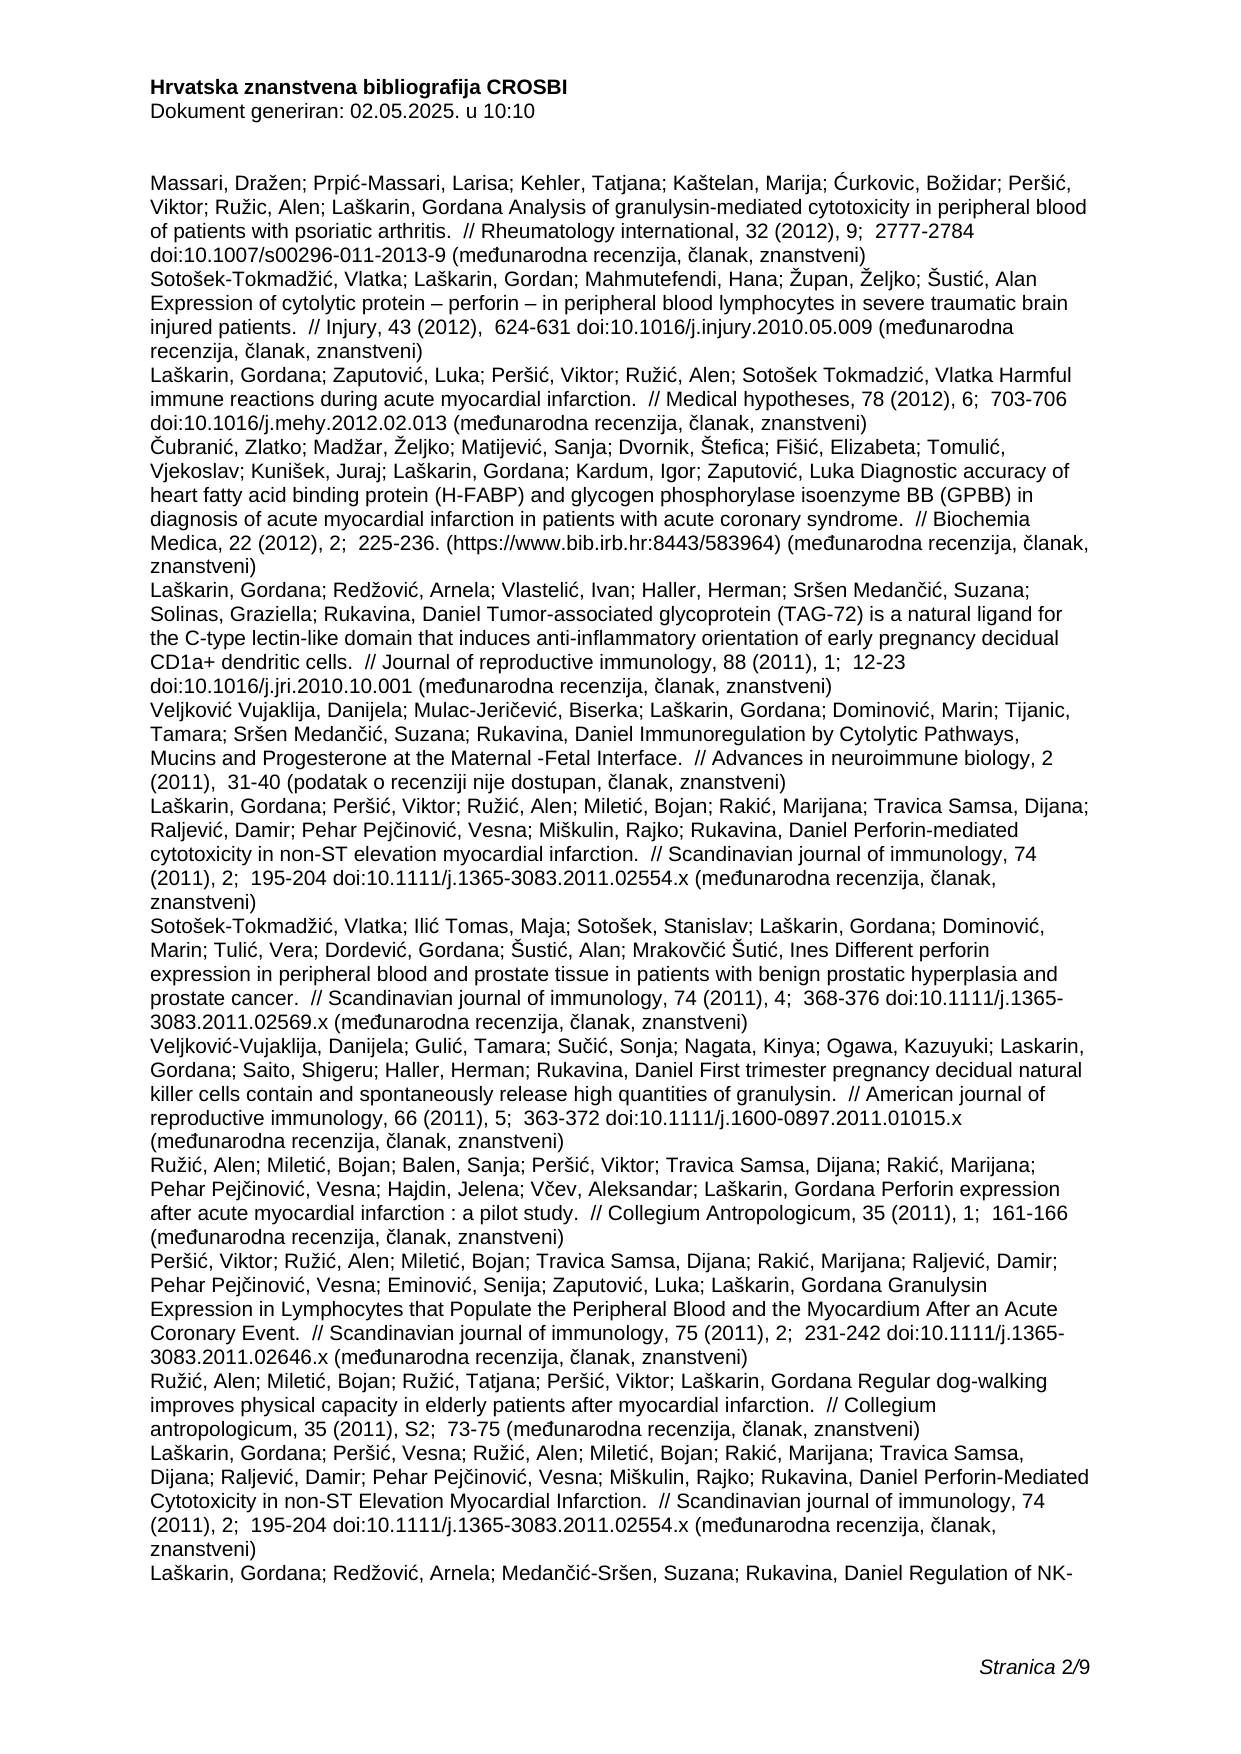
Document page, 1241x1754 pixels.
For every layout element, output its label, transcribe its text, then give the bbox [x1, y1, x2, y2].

text Ružić, Alen; Miletić, Bojan; Ružić, Tatjana; Peršić, Viktor; Laškarin, Gordana [150, 1369, 1090, 1441]
text Sotošek-Tokmadžić, Vlatka; Laškarin, Gordan; Mahmutefendi, Hana; Župan, Željko; Šustić, Alan [150, 267, 1090, 363]
text Ružić, Alen; Miletić, Bojan; Balen, Sanja; Peršić, Viktor; Travica Samsa, Dijana; Rakić, Marijana; Pehar Pejčinović, Vesna; Hajdin, Jelena; Včev, Aleksandar; Laškarin, Gordana [150, 1153, 1090, 1249]
text Massari, Dražen; Prpić-Massari, Larisa; Kehler, Tatjana; Kaštelan, Marija; Ćurkovic, Božidar; Peršić, Viktor; Ružic, Alen; Laškarin, Gordana [150, 171, 1090, 267]
text Veljković Vujaklija, Danijela; Mulac-Jeričević, Biserka; Laškarin, Gordana; Dominović, Marin; Tijanic, Tamara; Sršen Medančić, Suzana; Rukavina, Daniel [150, 698, 1090, 794]
text Veljković-Vujaklija, Danijela; Gulić, Tamara; Sučić, Sonja; Nagata, Kinya; Ogawa, Kazuyuki; Laskarin, Gordana; Saito, Shigeru; Haller, Herman; Rukavina, Daniel [150, 1033, 1090, 1153]
text Laškarin, Gordana; Zaputović, Luka; Peršić, Viktor; Ružić, Alen; Sotošek Tokmadzić, Vlatka [150, 363, 1090, 434]
text Laškarin, Gordana; Redžović, Arnela; Vlastelić, Ivan; Haller, Herman; Sršen Medančić, Suzana; Solinas, Graziella; Rukavina, Daniel [150, 578, 1090, 698]
text Laškarin, Gordana; Peršić, Vesna; Ružić, Alen; Miletić, Bojan; Rakić, Marijana; Travica Samsa, Dijana; Raljević, Damir; Pehar Pejčinović, Vesna; Miškulin, Rajko; Rukavina, Daniel [150, 1441, 1090, 1561]
text Peršić, Viktor; Ružić, Alen; Miletić, Bojan; Travica Samsa, Dijana; Rakić, Marijana; Raljević, Damir; Pehar Pejčinović, Vesna; Eminović, Senija; Zaputović, Luka; Laškarin, Gordana [150, 1249, 1090, 1369]
text Čubranić, Zlatko; Madžar, Željko; Matijević, Sanja; Dvornik, Štefica; Fišić, Elizabeta; Tomulić, Vjekoslav; Kunišek, Juraj; Laškarin, Gordana; Kardum, Igor; Zaputović, Luka [150, 434, 1090, 578]
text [150, 1561, 1090, 1584]
text Sotošek-Tokmadžić, Vlatka; Ilić Tomas, Maja; Sotošek, Stanislav; Laškarin, Gordana; Dominović, Marin; Tulić, Vera; Dordević, Gordana; Šustić, Alan; Mrakovčić Šutić, Ines [150, 914, 1090, 1033]
text Laškarin, Gordana; Peršić, Viktor; Ružić, Alen; Miletić, Bojan; Rakić, Marijana; Travica Samsa, Dijana; Raljević, Damir; Pehar Pejčinović, Vesna; Miškulin, Rajko; Rukavina, Daniel [150, 794, 1090, 914]
